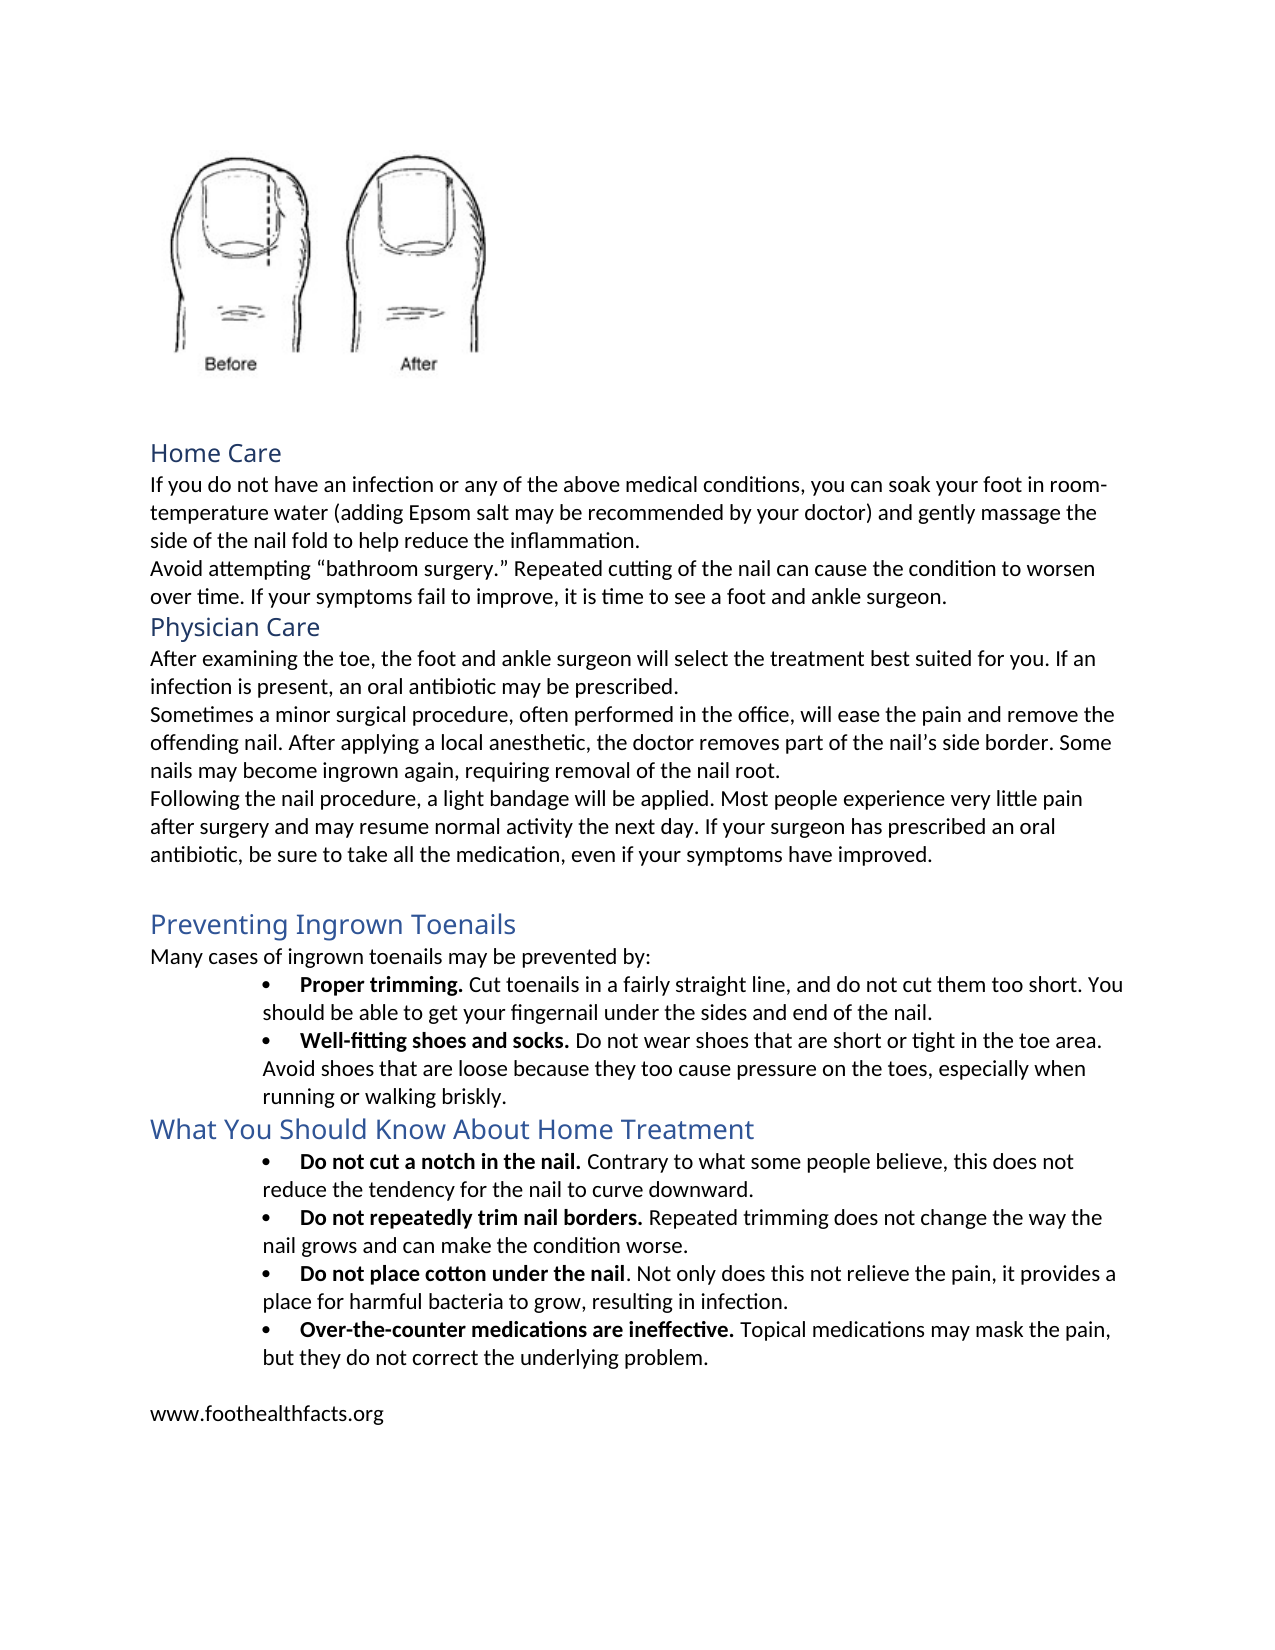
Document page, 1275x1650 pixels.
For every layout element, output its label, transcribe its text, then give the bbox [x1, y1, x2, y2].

list Over-the-counter medications are ineffective. Topical medications may mask the pain, but they do not correct the underlying problem. [262, 1315, 1125, 1371]
text Avoid attempting “bathroom surgery.” Repeated cutting of the nail can cause the condition to worsen over time. If your symptoms fail to improve, it is time to see a foot and ankle surgeon. [150, 554, 1125, 610]
text After examining the toe, the foot and ankle surgeon will select the treatment best suited for you. If an infection is present, an oral antibiotic may be prescribed. [150, 644, 1125, 700]
text Preventing Ingrown Toenails [150, 905, 1125, 942]
text Physician Care [150, 610, 1125, 644]
text Many cases of ingrown toenails may be prevented by: [150, 942, 1125, 970]
text Home Care [150, 436, 1125, 470]
text www.foothealthfacts.org [150, 1399, 1125, 1427]
text Following the nail procedure, a light bandage will be applied. Most people experience very little pain after surgery and may resume normal activity the next day. If your surgeon has prescribed an oral antibiotic, be sure to take all the medication, even if your symptoms have improved. [150, 784, 1125, 868]
text What You Should Know About Home Treatment [150, 1110, 1125, 1147]
list Well-fitting shoes and socks. Do not wear shoes that are short or tight in the toe area. Avoid shoes that are loose because they too cause pressure on the toes, especially when running or walking briskly. [262, 1026, 1125, 1110]
list Do not repeatedly trim nail borders. Repeated trimming does not change the way the nail grows and can make the condition worse. [262, 1203, 1125, 1259]
list Proper trimming. Cut toenails in a fairly straight line, and do not cut them too short. You should be able to get your fingernail under the sides and end of the nail. [262, 970, 1125, 1026]
list Do not cut a notch in the nail. Contrary to what some people believe, this does not reduce the tendency for the nail to curve downward. [262, 1147, 1125, 1203]
picture [150, 150, 495, 431]
text Sometimes a minor surgical procedure, often performed in the office, will ease the pain and remove the offending nail. After applying a local anesthetic, the doctor removes part of the nail’s side border. Some nails may become ingrown again, requiring removal of the nail root. [150, 700, 1125, 784]
list Do not place cotton under the nail. Not only does this not relieve the pain, it provides a place for harmful bacteria to grow, resulting in infection. [262, 1259, 1125, 1315]
text If you do not have an infection or any of the above medical conditions, you can soak your foot in room-temperature water (adding Epsom salt may be recommended by your doctor) and gently massage the side of the nail fold to help reduce the inflammation. [150, 470, 1125, 554]
